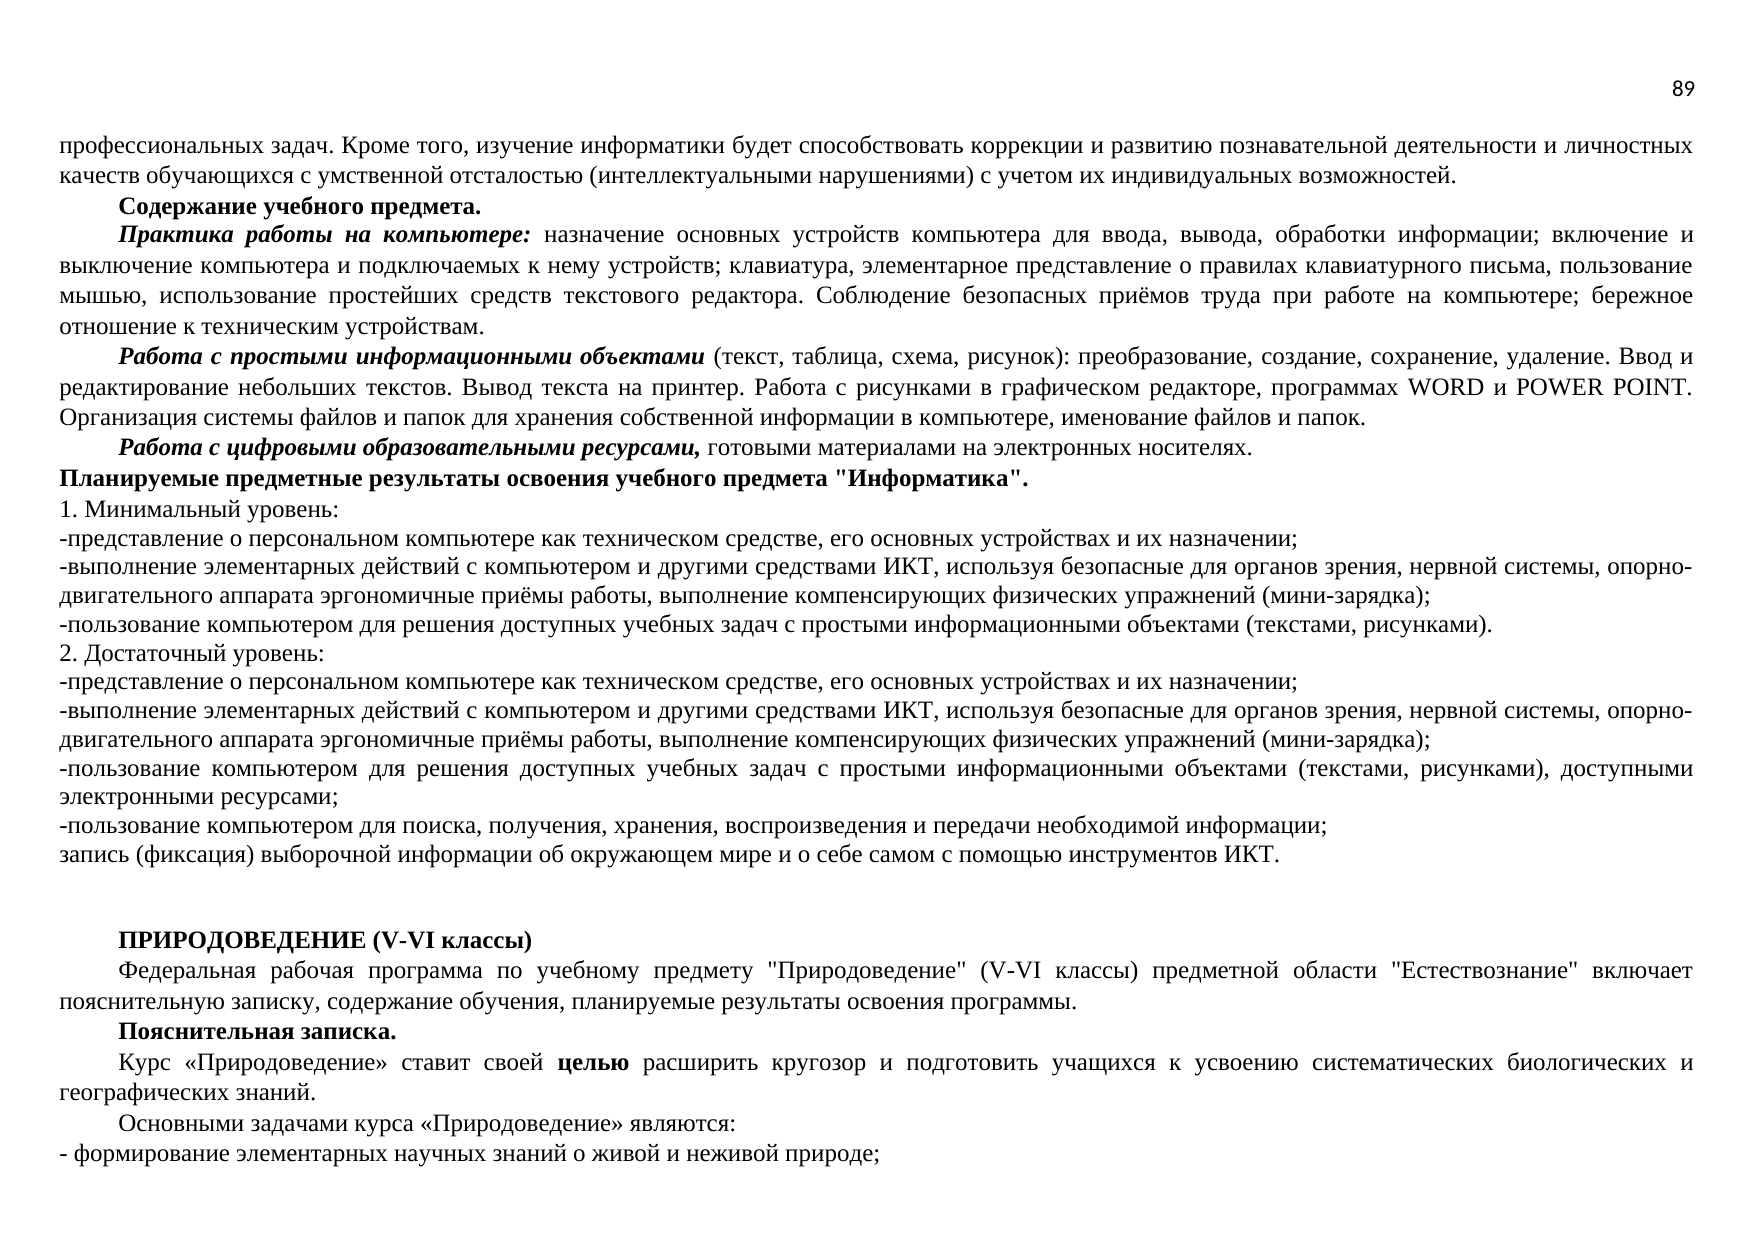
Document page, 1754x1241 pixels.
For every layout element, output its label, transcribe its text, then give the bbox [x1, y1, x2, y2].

text Содержание учебного предмета. [59, 191, 1695, 219]
text -представление о персональном компьютере как техническом средстве, его основных устройствах и их назначении; [59, 523, 1695, 551]
text -выполнение элементарных действий с компьютером и другими средствами ИКТ, используя безопасные для органов зрения, нервной системы, опорно-двигательного аппарата эргономичные приёмы работы, выполнение компенсирующих физических упражнений (мини-зарядка); [59, 695, 1695, 753]
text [59, 130, 1695, 189]
text Практика работы на компьютере: назначение основных устройств компьютера для ввода, вывода, обработки информации; включение и выключение компьютера и подключаемых к нему устройств; клавиатура, элементарное представление о правилах клавиатурного письма, пользование мышью, использование простейших средств текстового редактора. Соблюдение безопасных приёмов труда при работе на компьютере; бережное отношение к техническим устройствам. [59, 219, 1695, 339]
text -пользование компьютером для поиска, получения, хранения, воспроизведения и передачи необходимой информации; [59, 810, 1695, 839]
text ПРИРОДОВЕДЕНИЕ (V-VI классы) [59, 925, 1695, 954]
text -пользование компьютером для решения доступных учебных задач с простыми информационными объектами (текстами, рисунками). [59, 609, 1695, 638]
text Работа с простыми информационными объектами (текст, таблица, схема, рисунок): преобразование, создание, сохранение, удаление. Ввод и редактирование небольших текстов. Вывод текста на принтер. Работа с рисунками в графическом редакторе, программах WORD и POWER POINT. Организация системы файлов и папок для хранения собственной информации в компьютере, именование файлов и папок. [59, 341, 1695, 431]
text 2. Достаточный уровень: [59, 638, 1695, 666]
text -пользование компьютером для решения доступных учебных задач с простыми информационными объектами (текстами, рисунками), доступными электронными ресурсами; [59, 753, 1695, 810]
text Основными задачами курса «Природоведение» являются: [59, 1108, 1695, 1136]
text -выполнение элементарных действий с компьютером и другими средствами ИКТ, используя безопасные для органов зрения, нервной системы, опорно-двигательного аппарата эргономичные приёмы работы, выполнение компенсирующих физических упражнений (мини-зарядка); [59, 551, 1695, 609]
text Планируемые предметные результаты освоения учебного предмета "Информатика". [59, 463, 1695, 492]
text Курс «Природоведение» ставит своей целью расширить кругозор и подготовить учащихся к усвоению систематических биологических и географических знаний. [59, 1047, 1695, 1106]
text - формирование элементарных научных знаний о живой и неживой природе; [59, 1138, 1695, 1167]
text 1. Минимальный уровень: [59, 494, 1695, 523]
text Работа с цифровыми образовательными ресурсами, готовыми материалами на электронных носителях. [59, 432, 1695, 461]
text Федеральная рабочая программа по учебному предмету "Природоведение" (V-VI классы) предметной области "Естествознание" включает пояснительную записку, содержание обучения, планируемые результаты освоения программы. [59, 956, 1695, 1015]
text -представление о персональном компьютере как техническом средстве, его основных устройствах и их назначении; [59, 666, 1695, 695]
text Пояснительная записка. [59, 1016, 1695, 1045]
text запись (фиксация) выборочной информации об окружающем мире и о себе самом с помощью инструментов ИКТ. [59, 839, 1695, 868]
